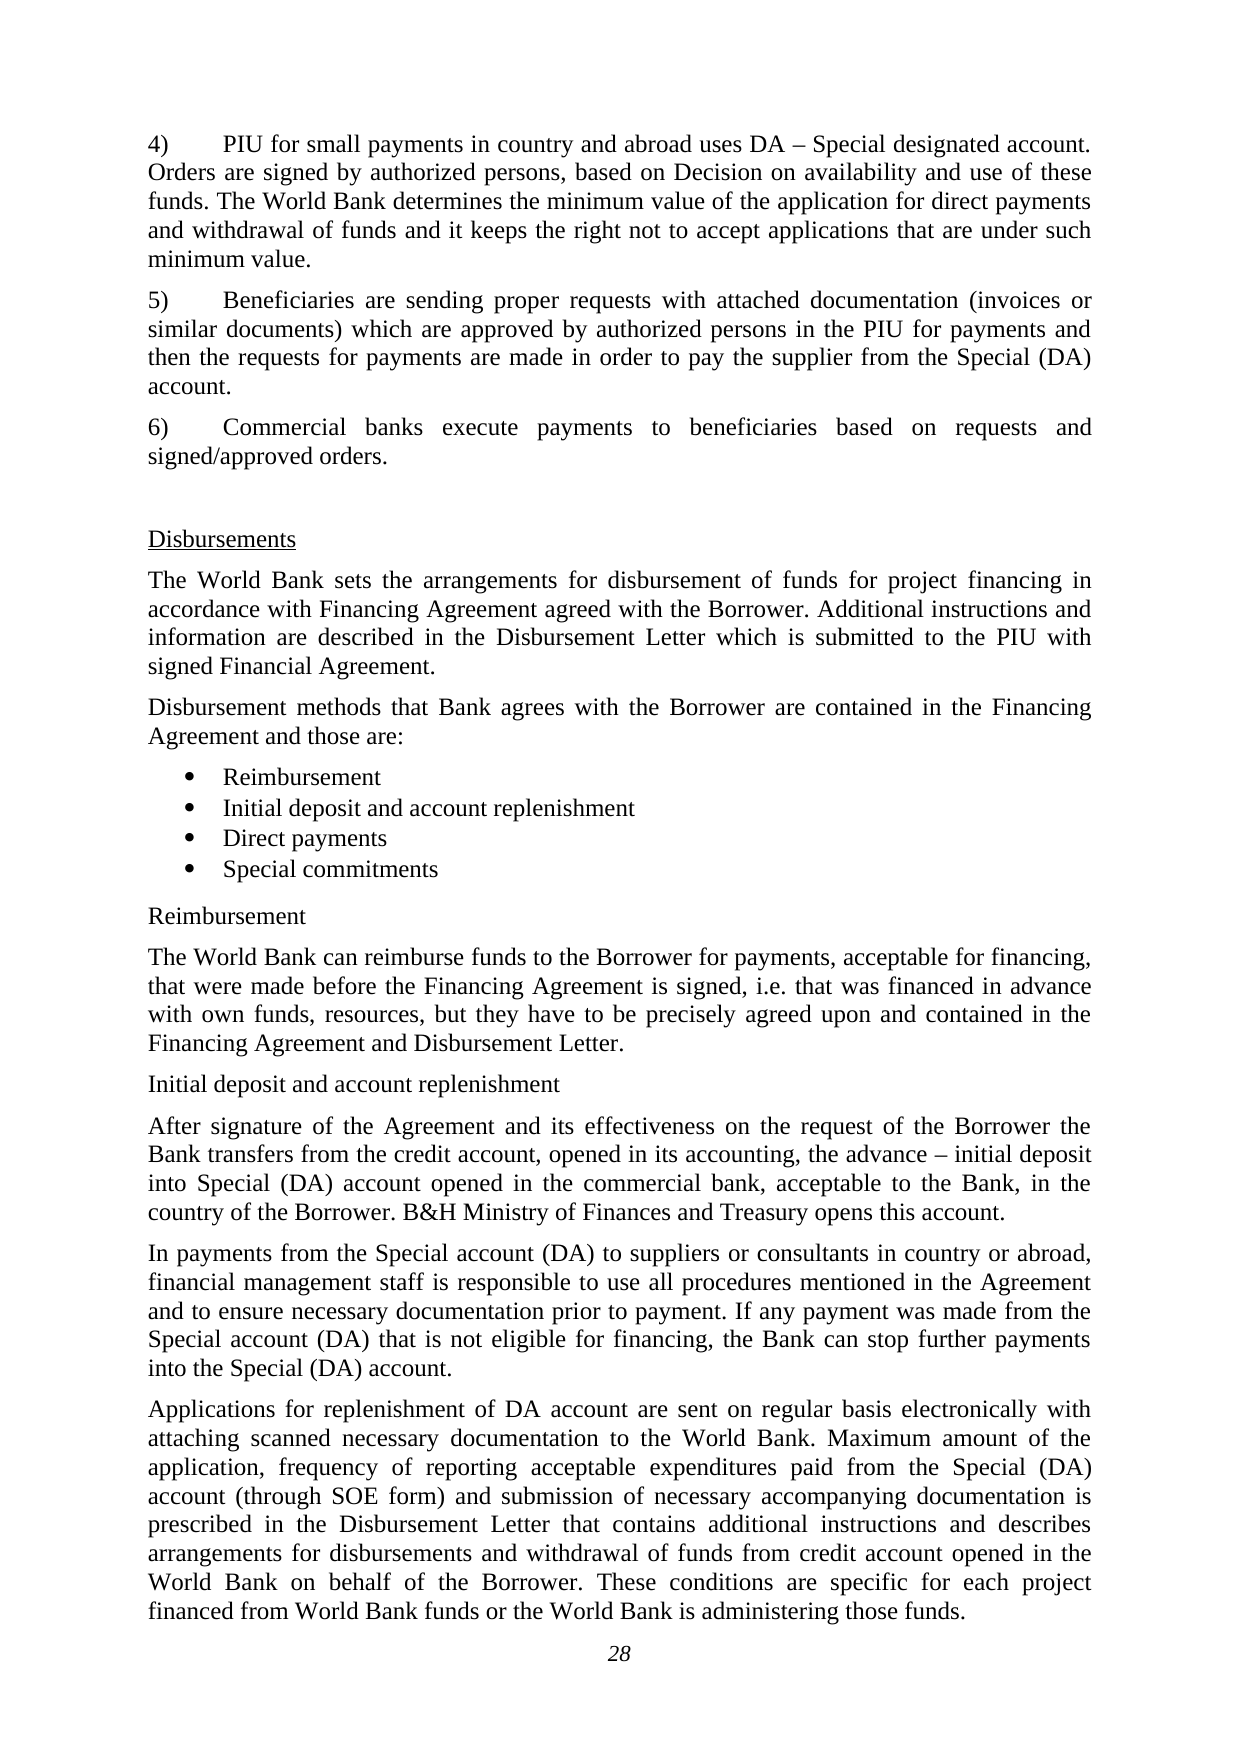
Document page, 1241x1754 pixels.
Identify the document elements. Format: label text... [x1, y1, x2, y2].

text Reimbursement [148, 901, 1092, 929]
text 5) Beneficiaries are sending proper requests with attached documentation (invoices or similar documents) which are approved by authorized persons in the PIU for payments and then the requests for payments are made in order to pay the supplier from the Special (DA) account. [148, 285, 1092, 400]
text The World Bank sets the arrangements for disbursement of funds for project financing in accordance with Financing Agreement agreed with the Borrower. Additional instructions and information are described in the Disbursement Letter which is submitted to the PIU with signed Financial Agreement. [148, 565, 1092, 680]
text In payments from the Special account (DA) to suppliers or consultants in country or abroad, financial management staff is responsible to use all procedures mentioned in the Agreement and to ensure necessary documentation prior to payment. If any payment was made from the Special account (DA) that is not eligible for financing, the Bank can stop further payments into the Special (DA) account. [148, 1238, 1092, 1382]
text After signature of the Agreement and its effectiveness on the request of the Borrower the Bank transfers from the credit account, opened in its accounting, the advance – initial deposit into Special (DA) account opened in the commercial bank, acceptable to the Bank, in the country of the Borrower. B&H Ministry of Finances and Treasury opens this account. [148, 1111, 1092, 1226]
list Reimbursement [185, 762, 1092, 791]
text Disbursements [148, 524, 1092, 552]
list Initial deposit and account replenishment [185, 793, 1092, 822]
list Direct payments [185, 823, 1092, 852]
text The World Bank can reimburse funds to the Borrower for payments, acceptable for financing, that were made before the Financing Agreement is signed, i.e. that was financed in advance with own funds, resources, but they have to be precisely agreed upon and contained in the Financing Agreement and Disbursement Letter. [148, 942, 1092, 1057]
text 6) Commercial banks execute payments to beneficiaries based on requests and signed/approved orders. [148, 412, 1092, 470]
list Special commitments [185, 854, 1092, 882]
text 4) PIU for small payments in country and abroad uses DA – Special designated account. Orders are signed by authorized persons, based on Decision on availability and use of these funds. The World Bank determines the minimum value of the application for direct payments and withdrawal of funds and it keeps the right not to accept applications that are under such minimum value. [148, 129, 1092, 272]
text Initial deposit and account replenishment [148, 1069, 1092, 1098]
text Disbursement methods that Bank agrees with the Borrower are contained in the Financing Agreement and those are: [148, 692, 1092, 750]
text Applications for replenishment of DA account are sent on regular basis electronically with attaching scanned necessary documentation to the World Bank. Maximum amount of the application, frequency of reporting acceptable expenditures paid from the Special (DA) account (through SOE form) and submission of necessary accompanying documentation is prescribed in the Disbursement Letter that contains additional instructions and describes arrangements for disbursements and withdrawal of funds from credit account opened in the World Bank on behalf of the Borrower. These conditions are specific for each project financed from World Bank funds or the World Bank is administering those funds. [148, 1394, 1092, 1624]
